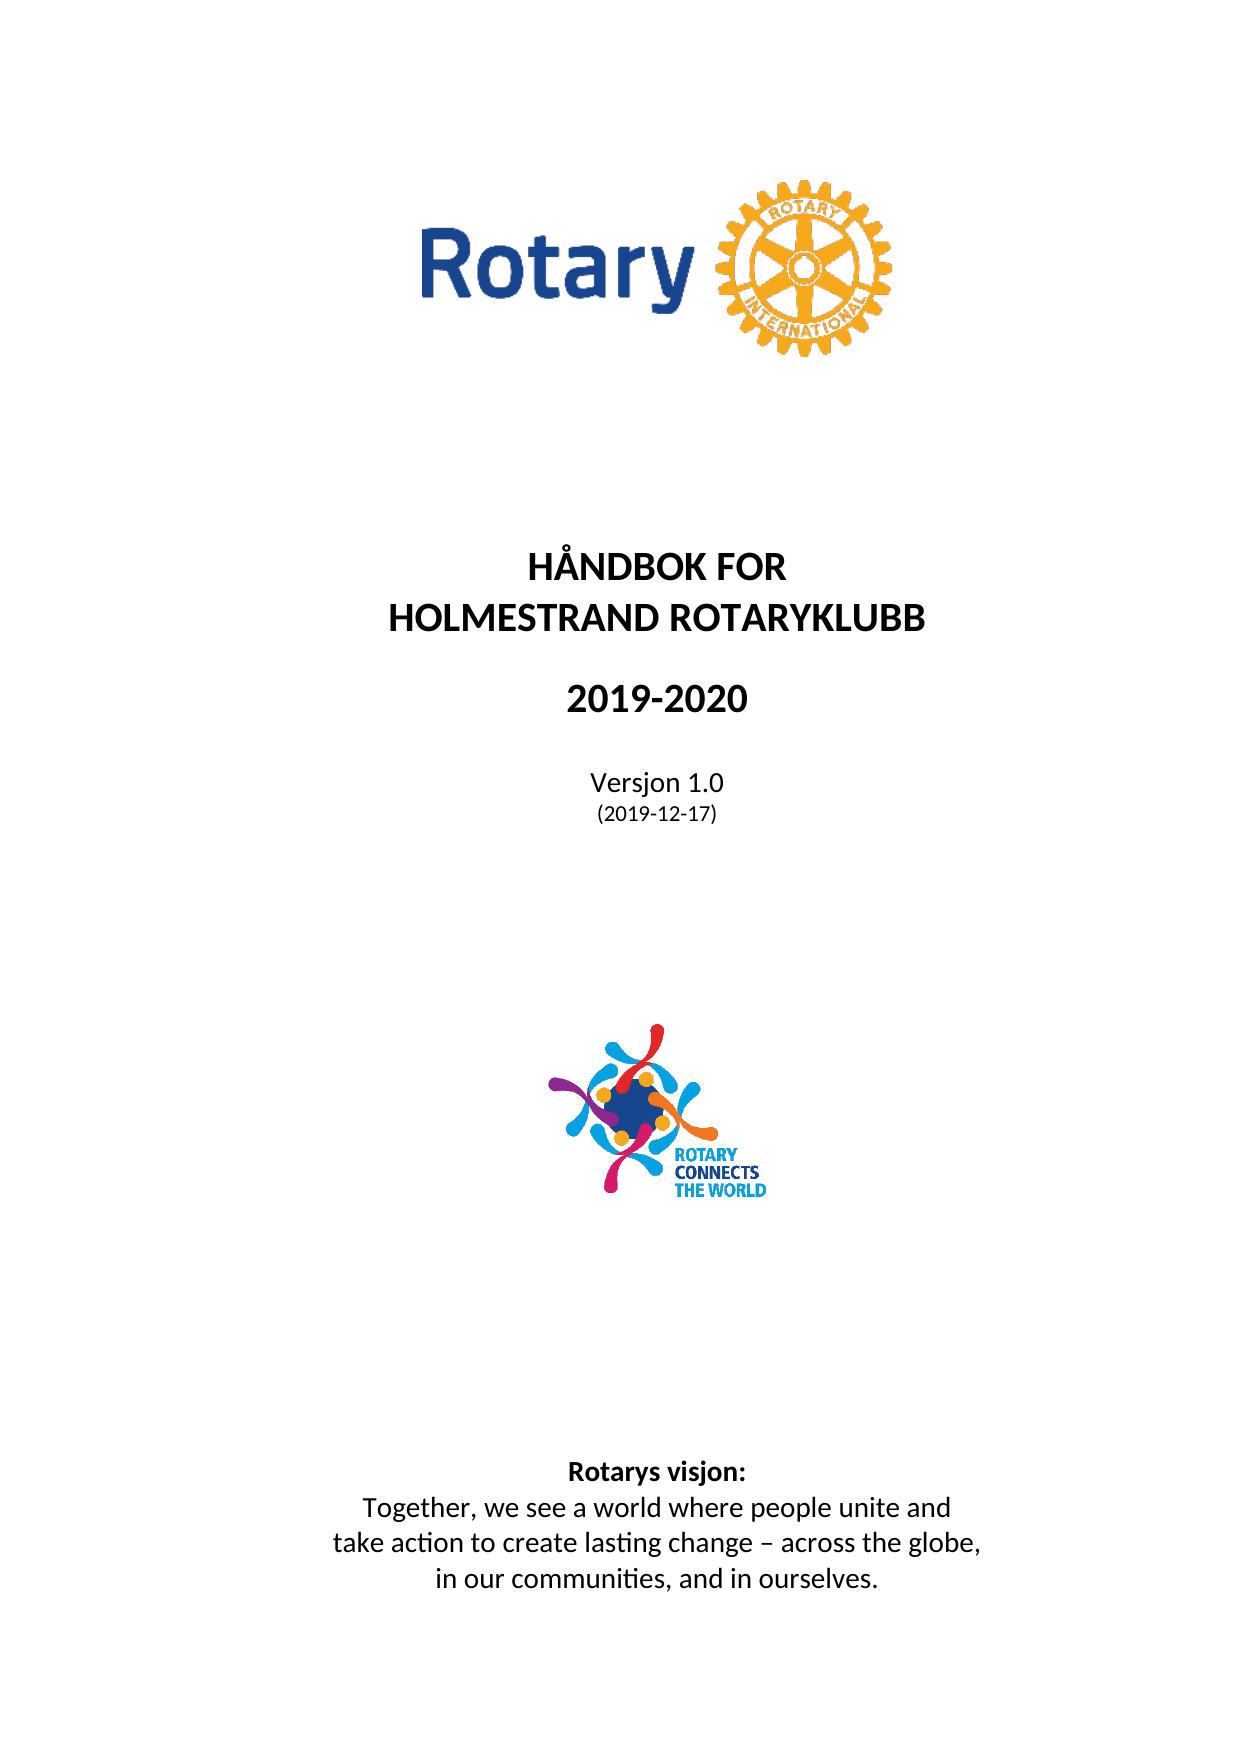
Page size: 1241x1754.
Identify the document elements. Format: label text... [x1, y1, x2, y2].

text Together, we see a world where people unite and [186, 1489, 1128, 1524]
text (2019-12-17) [186, 799, 1128, 828]
text HÅNDBOK FOR [186, 540, 1128, 591]
text Versjon 1.0 [186, 764, 1128, 799]
text 2019-2020 [186, 672, 1128, 723]
text take action to create lasting change – across the globe, [186, 1524, 1128, 1560]
text HOLMESTRAND ROTARYKLUBB [186, 591, 1128, 642]
picture [527, 980, 787, 1240]
text in our communities, and in ourselves. [186, 1560, 1128, 1596]
text Rotarys visjon: [186, 1453, 1128, 1489]
picture [422, 180, 893, 357]
